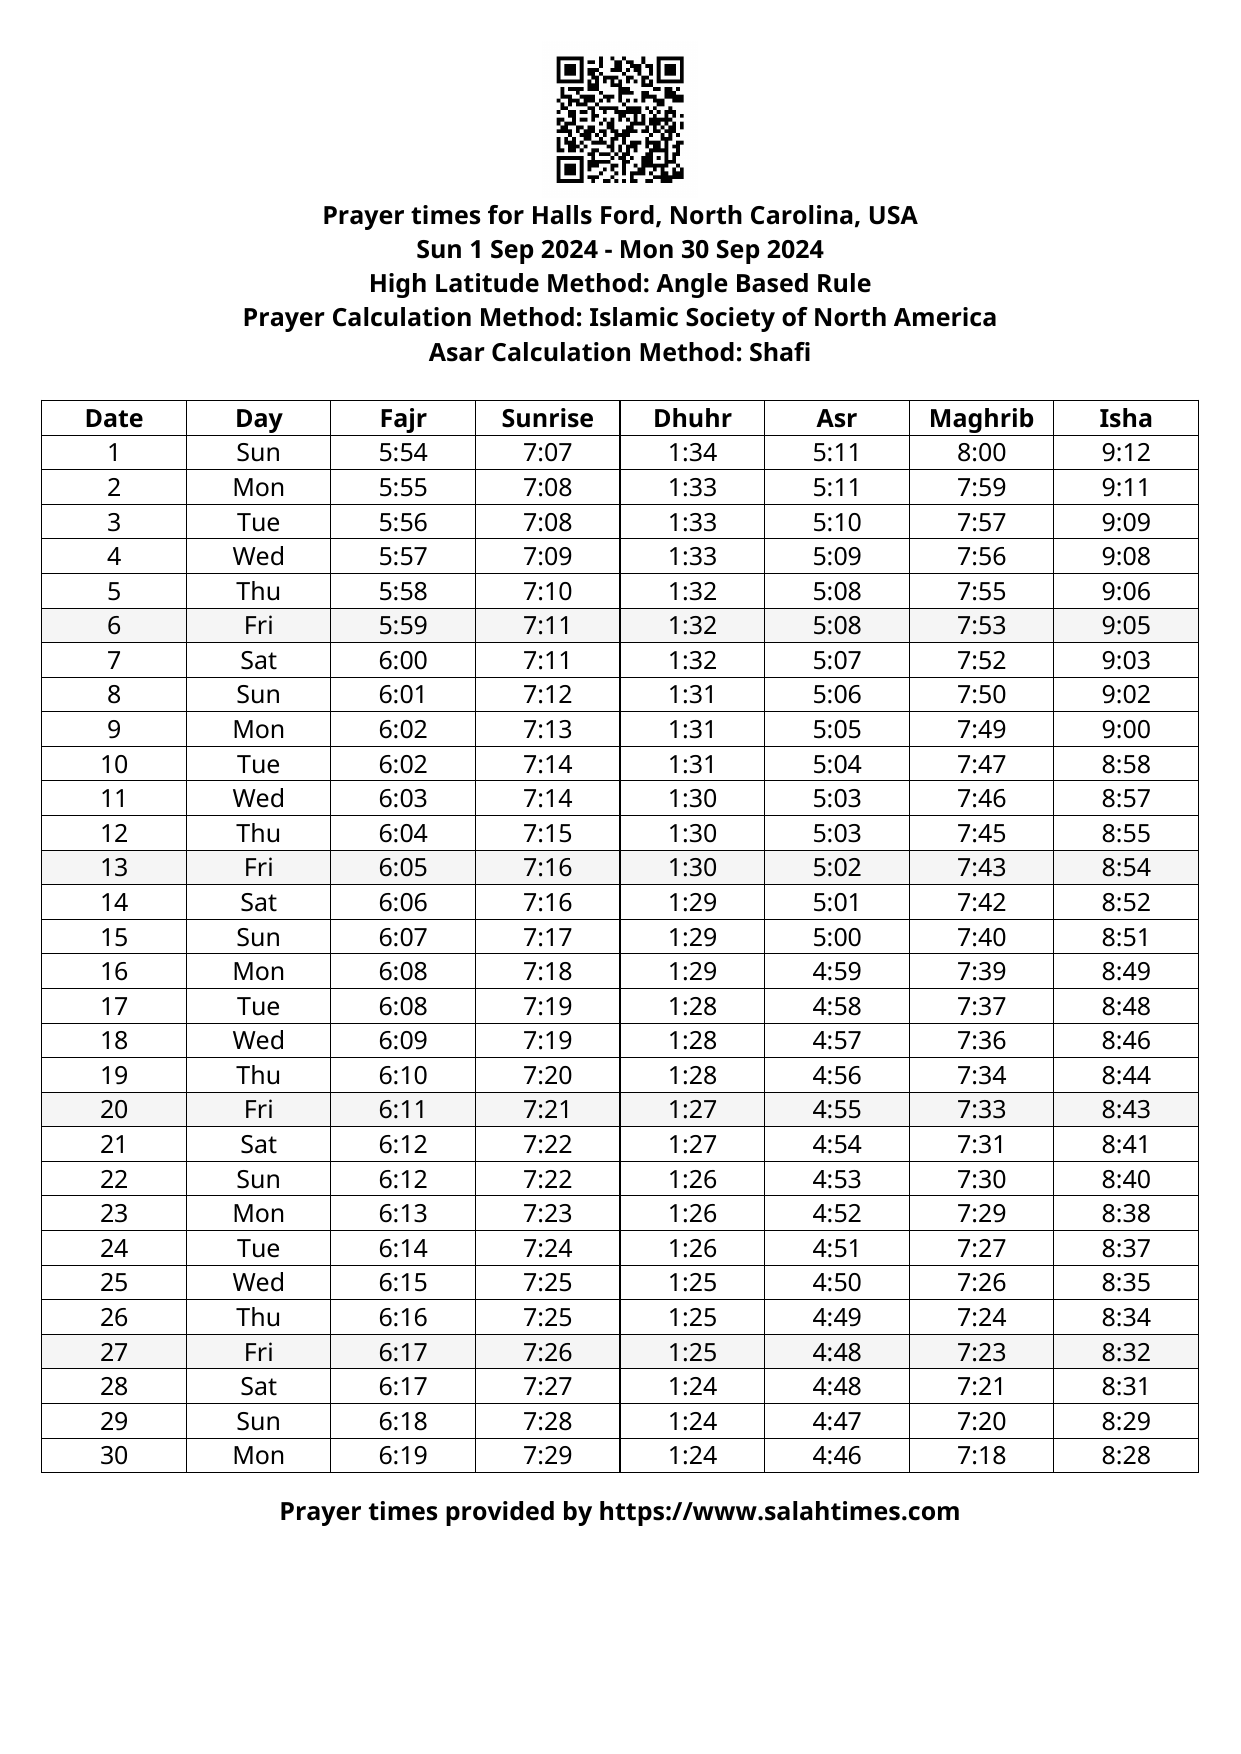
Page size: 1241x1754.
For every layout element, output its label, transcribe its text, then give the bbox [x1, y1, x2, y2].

table_cell Tue [187, 747, 330, 780]
table_cell 21 [42, 1127, 186, 1161]
table_cell 8:57 [1054, 781, 1198, 815]
table_cell 8:54 [1054, 851, 1198, 884]
table_cell 15 [42, 920, 186, 953]
table_cell 6:00 [331, 643, 475, 677]
table_cell Thu [187, 574, 330, 607]
table_cell 9:02 [1054, 678, 1198, 711]
table_cell 6:04 [331, 816, 475, 849]
table_cell 6:18 [331, 1404, 475, 1437]
table_cell 7:24 [910, 1300, 1053, 1334]
table_cell 1:24 [621, 1369, 764, 1403]
table_cell 9:08 [1054, 539, 1198, 573]
table_cell 9:05 [1054, 609, 1198, 642]
table_cell 3 [42, 505, 186, 538]
table_cell 7:18 [476, 954, 619, 988]
table_cell Mon [187, 954, 330, 988]
table_cell 7:14 [476, 747, 619, 780]
text High Latitude Method: Angle Based Rule [42, 266, 1198, 300]
table_header Asr [765, 401, 909, 434]
table_cell 5:02 [765, 851, 909, 884]
table_cell 6:01 [331, 678, 475, 711]
table_cell 7:27 [910, 1231, 1053, 1264]
table_cell 7:12 [476, 678, 619, 711]
table_cell 4:56 [765, 1058, 909, 1092]
table_cell Tue [187, 505, 330, 538]
table_cell 5:10 [765, 505, 909, 538]
table_cell 7:20 [476, 1058, 619, 1092]
table_cell 7:10 [476, 574, 619, 607]
table_cell 7:25 [476, 1300, 619, 1334]
table_cell 8:52 [1054, 885, 1198, 919]
table_cell 16 [42, 954, 186, 988]
table_cell 6:11 [331, 1093, 475, 1126]
table_cell 4:48 [765, 1335, 909, 1368]
table_cell 1:31 [621, 678, 764, 711]
table_cell 7:26 [476, 1335, 619, 1368]
table_cell 6:02 [331, 712, 475, 746]
table_cell 1:24 [621, 1439, 764, 1472]
table_cell 6:06 [331, 885, 475, 919]
table_cell 7:26 [910, 1266, 1053, 1299]
table_cell 7:11 [476, 643, 619, 677]
table_cell 14 [42, 885, 186, 919]
table_cell 8:29 [1054, 1404, 1198, 1437]
table_cell 1:31 [621, 712, 764, 746]
table_cell 8 [42, 678, 186, 711]
table_cell 7:24 [476, 1231, 619, 1264]
table_header Maghrib [910, 401, 1053, 434]
table_cell 11 [42, 781, 186, 815]
table_cell Sun [187, 920, 330, 953]
table_cell 4:47 [765, 1404, 909, 1437]
table_cell 7:21 [910, 1369, 1053, 1403]
table_cell 7:19 [476, 989, 619, 1022]
table_cell 7:29 [476, 1439, 619, 1472]
table_cell 9:03 [1054, 643, 1198, 677]
table_cell Thu [187, 816, 330, 849]
table_cell 7:08 [476, 470, 619, 504]
table_cell 7:49 [910, 712, 1053, 746]
table_cell 1:28 [621, 1058, 764, 1092]
table_header Sunrise [476, 401, 619, 434]
table_cell 1:26 [621, 1196, 764, 1230]
table_cell 4:50 [765, 1266, 909, 1299]
table_cell 8:43 [1054, 1093, 1198, 1126]
table_cell 1 [42, 436, 186, 469]
table_cell 1:33 [621, 539, 764, 573]
table_cell 7:09 [476, 539, 619, 573]
table_cell 8:58 [1054, 747, 1198, 780]
table_header Isha [1054, 401, 1198, 434]
table_cell 1:29 [621, 885, 764, 919]
table_cell 8:49 [1054, 954, 1198, 988]
table_cell 6:12 [331, 1127, 475, 1161]
table_cell 18 [42, 1024, 186, 1057]
table_cell 7:53 [910, 609, 1053, 642]
table_cell 10 [42, 747, 186, 780]
table_cell 7:50 [910, 678, 1053, 711]
table_cell 7:56 [910, 539, 1053, 573]
table_cell 7:33 [910, 1093, 1053, 1126]
table_cell 6:08 [331, 954, 475, 988]
table_header Day [187, 401, 330, 434]
table_cell 5:05 [765, 712, 909, 746]
table_cell 7:22 [476, 1127, 619, 1161]
table_cell 5:03 [765, 781, 909, 815]
table_cell 7:52 [910, 643, 1053, 677]
table_cell 6 [42, 609, 186, 642]
table_cell Mon [187, 1439, 330, 1472]
table_cell 7:43 [910, 851, 1053, 884]
table_cell 7:19 [476, 1024, 619, 1057]
table_cell 9 [42, 712, 186, 746]
table_cell 7:23 [476, 1196, 619, 1230]
table_cell 4:51 [765, 1231, 909, 1264]
table_cell 4:48 [765, 1369, 909, 1403]
table_cell 8:46 [1054, 1024, 1198, 1057]
table_cell 28 [42, 1369, 186, 1403]
table_cell 7:07 [476, 436, 619, 469]
table_cell 1:28 [621, 989, 764, 1022]
text Asar Calculation Method: Shafi [42, 334, 1198, 368]
text Sun 1 Sep 2024 - Mon 30 Sep 2024 [42, 232, 1198, 266]
table_cell 8:41 [1054, 1127, 1198, 1161]
table_cell 8:35 [1054, 1266, 1198, 1299]
table_cell 7:17 [476, 920, 619, 953]
table_cell 12 [42, 816, 186, 849]
table_cell 7:16 [476, 885, 619, 919]
table_cell Fri [187, 1093, 330, 1126]
table_cell 7:30 [910, 1162, 1053, 1195]
table_cell 20 [42, 1093, 186, 1126]
table_cell 7:31 [910, 1127, 1053, 1161]
table_cell 1:30 [621, 851, 764, 884]
table_cell 1:25 [621, 1335, 764, 1368]
table_cell 5:08 [765, 609, 909, 642]
table_cell 7:20 [910, 1404, 1053, 1437]
table_cell 4:59 [765, 954, 909, 988]
table_header Dhuhr [621, 401, 764, 434]
table_cell 8:40 [1054, 1162, 1198, 1195]
table_cell 7:29 [910, 1196, 1053, 1230]
table_cell Sun [187, 436, 330, 469]
table_cell 6:16 [331, 1300, 475, 1334]
picture [542, 41, 699, 198]
table_cell 4:53 [765, 1162, 909, 1195]
table_cell 24 [42, 1231, 186, 1264]
table_cell 7:34 [910, 1058, 1053, 1092]
table_cell 8:51 [1054, 920, 1198, 953]
table_cell 4:46 [765, 1439, 909, 1472]
table_cell Wed [187, 1024, 330, 1057]
table_cell Thu [187, 1300, 330, 1334]
table_header Date [42, 401, 186, 434]
table_cell 6:02 [331, 747, 475, 780]
table_cell 5:04 [765, 747, 909, 780]
table_cell Mon [187, 1196, 330, 1230]
table_cell 7:15 [476, 816, 619, 849]
table_cell 4 [42, 539, 186, 573]
table_cell 4:57 [765, 1024, 909, 1057]
table_cell 6:12 [331, 1162, 475, 1195]
table_cell Sun [187, 678, 330, 711]
table_cell Wed [187, 539, 330, 573]
table_cell 1:33 [621, 505, 764, 538]
table_cell 6:07 [331, 920, 475, 953]
table_cell 7:27 [476, 1369, 619, 1403]
table_cell 5:11 [765, 436, 909, 469]
table_cell 5:54 [331, 436, 475, 469]
table_cell 6:10 [331, 1058, 475, 1092]
table_cell 1:26 [621, 1162, 764, 1195]
table_cell Sat [187, 1369, 330, 1403]
table_cell 5:55 [331, 470, 475, 504]
table_cell 8:48 [1054, 989, 1198, 1022]
table_cell 7:55 [910, 574, 1053, 607]
table_cell 6:17 [331, 1335, 475, 1368]
table_cell 7:16 [476, 851, 619, 884]
table_cell Wed [187, 1266, 330, 1299]
table_cell 5:09 [765, 539, 909, 573]
table_cell 7:46 [910, 781, 1053, 815]
table_cell 8:44 [1054, 1058, 1198, 1092]
table_cell 8:38 [1054, 1196, 1198, 1230]
table_cell 5:03 [765, 816, 909, 849]
table_cell 4:58 [765, 989, 909, 1022]
table_cell 7:28 [476, 1404, 619, 1437]
table_cell 7 [42, 643, 186, 677]
table_cell 5:00 [765, 920, 909, 953]
table_cell 5:08 [765, 574, 909, 607]
table_cell 9:11 [1054, 470, 1198, 504]
table_cell 7:37 [910, 989, 1053, 1022]
table_cell 1:30 [621, 781, 764, 815]
table_cell 5:56 [331, 505, 475, 538]
table_cell 1:24 [621, 1404, 764, 1437]
table_cell Tue [187, 1231, 330, 1264]
table_header Fajr [331, 401, 475, 434]
table_cell 7:23 [910, 1335, 1053, 1368]
table_cell Sat [187, 1127, 330, 1161]
table_cell 7:42 [910, 885, 1053, 919]
table_cell 6:05 [331, 851, 475, 884]
table_cell 7:14 [476, 781, 619, 815]
table_cell 7:25 [476, 1266, 619, 1299]
table_cell Sun [187, 1162, 330, 1195]
table_cell 8:37 [1054, 1231, 1198, 1264]
table_cell 7:45 [910, 816, 1053, 849]
table_cell 6:19 [331, 1439, 475, 1472]
table_cell 30 [42, 1439, 186, 1472]
table_cell 1:29 [621, 954, 764, 988]
table_cell 25 [42, 1266, 186, 1299]
table_cell 5:07 [765, 643, 909, 677]
table_cell Fri [187, 1335, 330, 1368]
table_cell 1:32 [621, 574, 764, 607]
text Prayer times provided by https://www.salahtimes.com [42, 1494, 1198, 1528]
table_cell 4:54 [765, 1127, 909, 1161]
table_cell 6:14 [331, 1231, 475, 1264]
table_cell 7:39 [910, 954, 1053, 988]
table_cell 1:32 [621, 609, 764, 642]
table_cell 5:01 [765, 885, 909, 919]
table_cell 22 [42, 1162, 186, 1195]
table_cell 7:13 [476, 712, 619, 746]
table_cell 1:29 [621, 920, 764, 953]
table_cell Mon [187, 470, 330, 504]
table_cell 8:34 [1054, 1300, 1198, 1334]
table_cell 13 [42, 851, 186, 884]
table_cell Mon [187, 712, 330, 746]
table_cell 5:57 [331, 539, 475, 573]
table_cell 1:34 [621, 436, 764, 469]
table_cell 27 [42, 1335, 186, 1368]
table_cell 17 [42, 989, 186, 1022]
table_cell 26 [42, 1300, 186, 1334]
table_cell Fri [187, 851, 330, 884]
table_cell 4:55 [765, 1093, 909, 1126]
table_cell 5:06 [765, 678, 909, 711]
table_cell 29 [42, 1404, 186, 1437]
table_cell 5:11 [765, 470, 909, 504]
table_cell 1:30 [621, 816, 764, 849]
table_cell 7:36 [910, 1024, 1053, 1057]
table_cell 6:09 [331, 1024, 475, 1057]
table_cell 5 [42, 574, 186, 607]
table_cell 1:25 [621, 1300, 764, 1334]
table_cell 1:33 [621, 470, 764, 504]
table_cell 6:17 [331, 1369, 475, 1403]
table_cell Sat [187, 885, 330, 919]
table_cell 7:08 [476, 505, 619, 538]
table_cell Fri [187, 609, 330, 642]
table_cell 7:22 [476, 1162, 619, 1195]
table_cell 6:13 [331, 1196, 475, 1230]
table_cell 9:09 [1054, 505, 1198, 538]
table_cell 1:27 [621, 1093, 764, 1126]
table_cell 9:00 [1054, 712, 1198, 746]
table_cell 1:25 [621, 1266, 764, 1299]
table_cell 1:31 [621, 747, 764, 780]
table_cell 7:18 [910, 1439, 1053, 1472]
table_cell 2 [42, 470, 186, 504]
table_cell 1:26 [621, 1231, 764, 1264]
table_cell 7:59 [910, 470, 1053, 504]
table_cell 1:28 [621, 1024, 764, 1057]
table_cell 1:27 [621, 1127, 764, 1161]
table_cell 19 [42, 1058, 186, 1092]
table_cell 8:31 [1054, 1369, 1198, 1403]
table_cell 7:57 [910, 505, 1053, 538]
table_cell 7:47 [910, 747, 1053, 780]
table_cell 1:32 [621, 643, 764, 677]
table_cell 6:15 [331, 1266, 475, 1299]
table_cell 9:06 [1054, 574, 1198, 607]
table_cell Thu [187, 1058, 330, 1092]
table_cell Sun [187, 1404, 330, 1437]
table_cell 7:40 [910, 920, 1053, 953]
table_cell 8:28 [1054, 1439, 1198, 1472]
table_cell 7:11 [476, 609, 619, 642]
text Prayer Calculation Method: Islamic Society of North America [42, 300, 1198, 334]
table_cell 9:12 [1054, 436, 1198, 469]
text Prayer times for Halls Ford, North Carolina, USA [42, 198, 1198, 232]
table_cell Sat [187, 643, 330, 677]
table_cell 6:08 [331, 989, 475, 1022]
table_cell 5:58 [331, 574, 475, 607]
table_cell 8:55 [1054, 816, 1198, 849]
table_cell Wed [187, 781, 330, 815]
table_cell 7:21 [476, 1093, 619, 1126]
table_cell 23 [42, 1196, 186, 1230]
table_cell 4:49 [765, 1300, 909, 1334]
table_cell 5:59 [331, 609, 475, 642]
table_cell 4:52 [765, 1196, 909, 1230]
table_cell Tue [187, 989, 330, 1022]
table_cell 6:03 [331, 781, 475, 815]
table_cell 8:00 [910, 436, 1053, 469]
table_cell 8:32 [1054, 1335, 1198, 1368]
